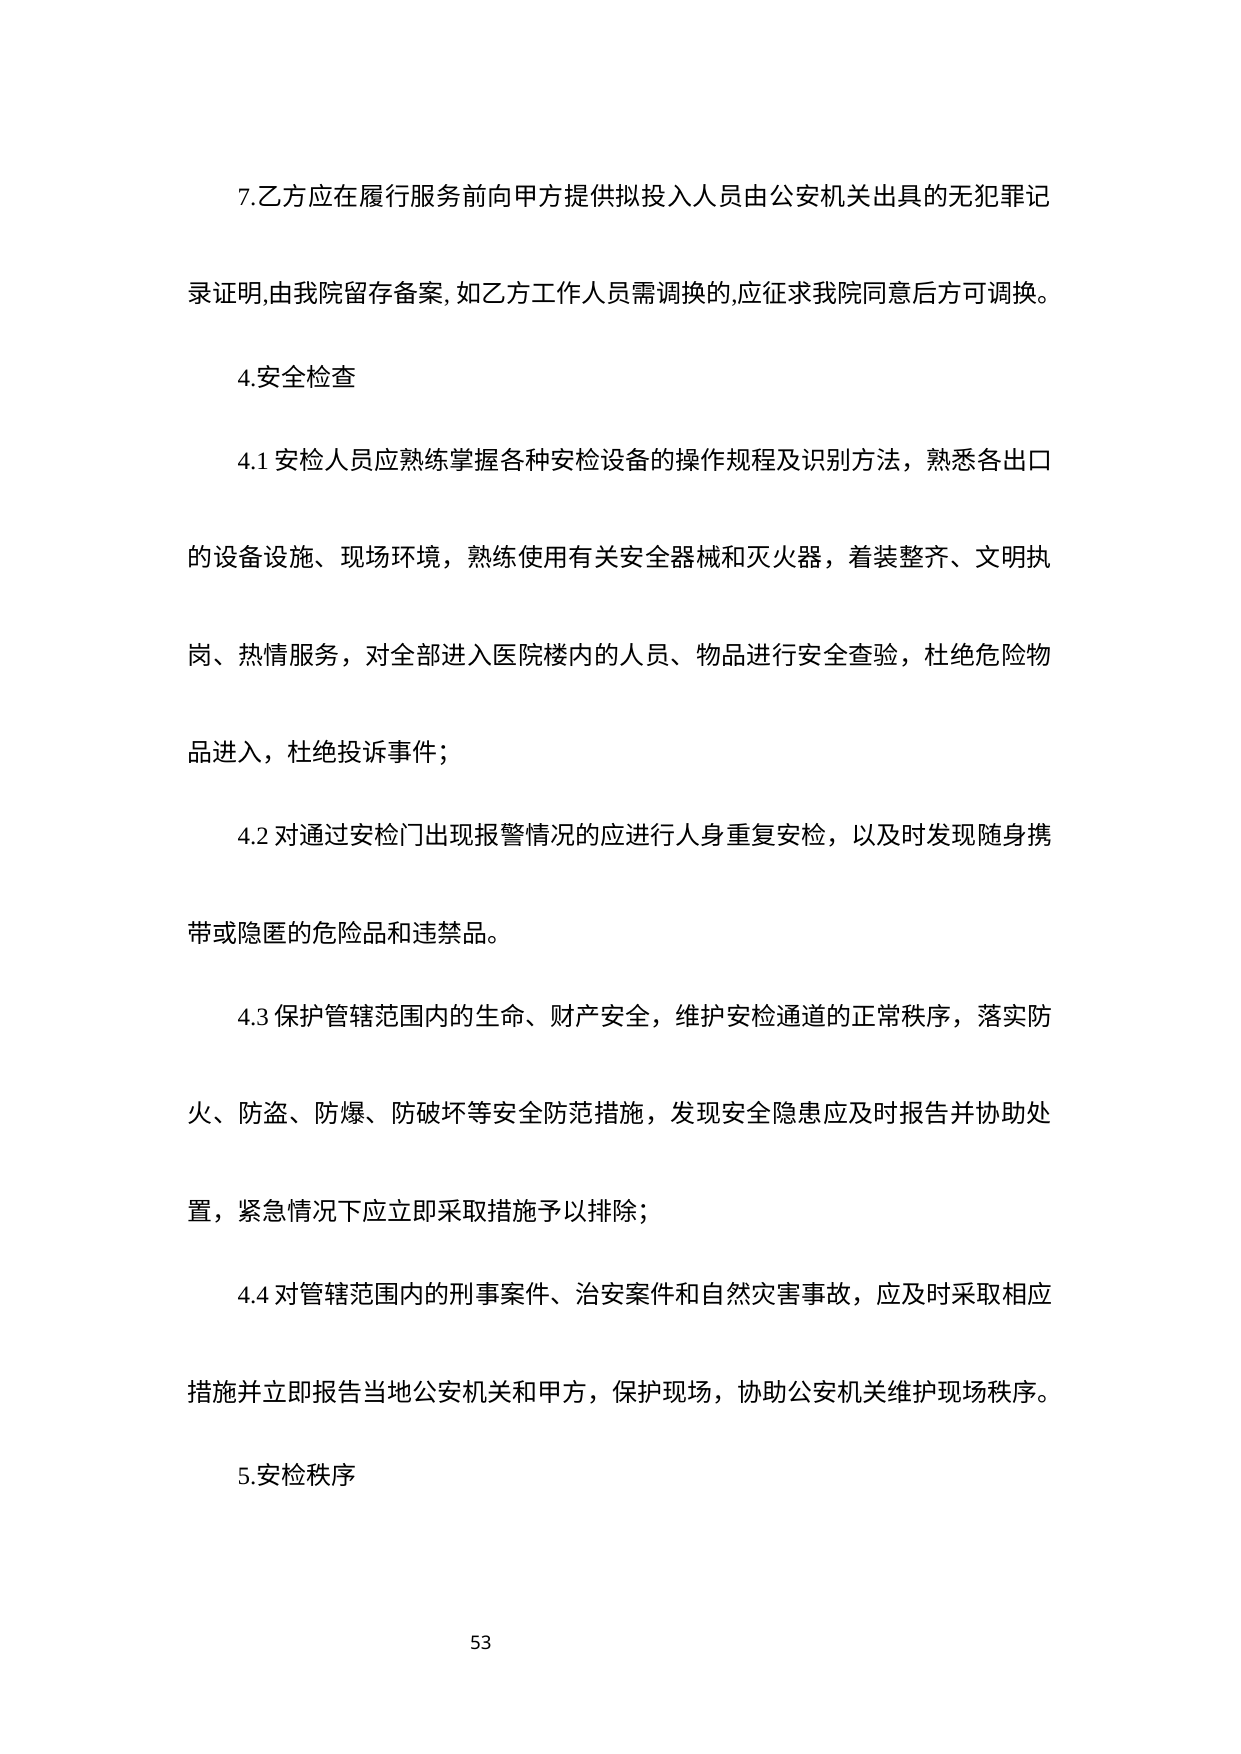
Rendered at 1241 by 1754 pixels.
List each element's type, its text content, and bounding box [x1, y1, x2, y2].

text 4.2对通过安检门出现报警情况的应进行人身重复安检，以及时发现随身携带或隐匿的危险品和违禁品。 [187, 801, 1053, 964]
text 7.乙方应在履行服务前向甲方提供拟投入人员由公安机关出具的无犯罪记录证明,由我院留存备案, 如乙方工作人员需调换的,应征求我院同意后方可调换。 [187, 162, 1053, 324]
text 4.3保护管辖范围内的生命、财产安全，维护安检通道的正常秩序，落实防火、防盗、防爆、防破坏等安全防范措施，发现安全隐患应及时报告并协助处置，紧急情况下应立即采取措施予以排除； [187, 982, 1053, 1242]
text 5.安检秩序 [187, 1441, 1053, 1506]
text 4.4对管辖范围内的刑事案件、治安案件和自然灾害事故，应及时采取相应措施并立即报告当地公安机关和甲方，保护现场，协助公安机关维护现场秩序。 [187, 1260, 1053, 1423]
text 4.安全检查 [187, 343, 1053, 408]
text 4.1安检人员应熟练掌握各种安检设备的操作规程及识别方法，熟悉各出口的设备设施、现场环境，熟练使用有关安全器械和灭火器，着装整齐、文明执岗、热情服务，对全部进入医院楼内的人员、物品进行安全查验，杜绝危险物品进入，杜绝投诉事件； [187, 426, 1053, 783]
